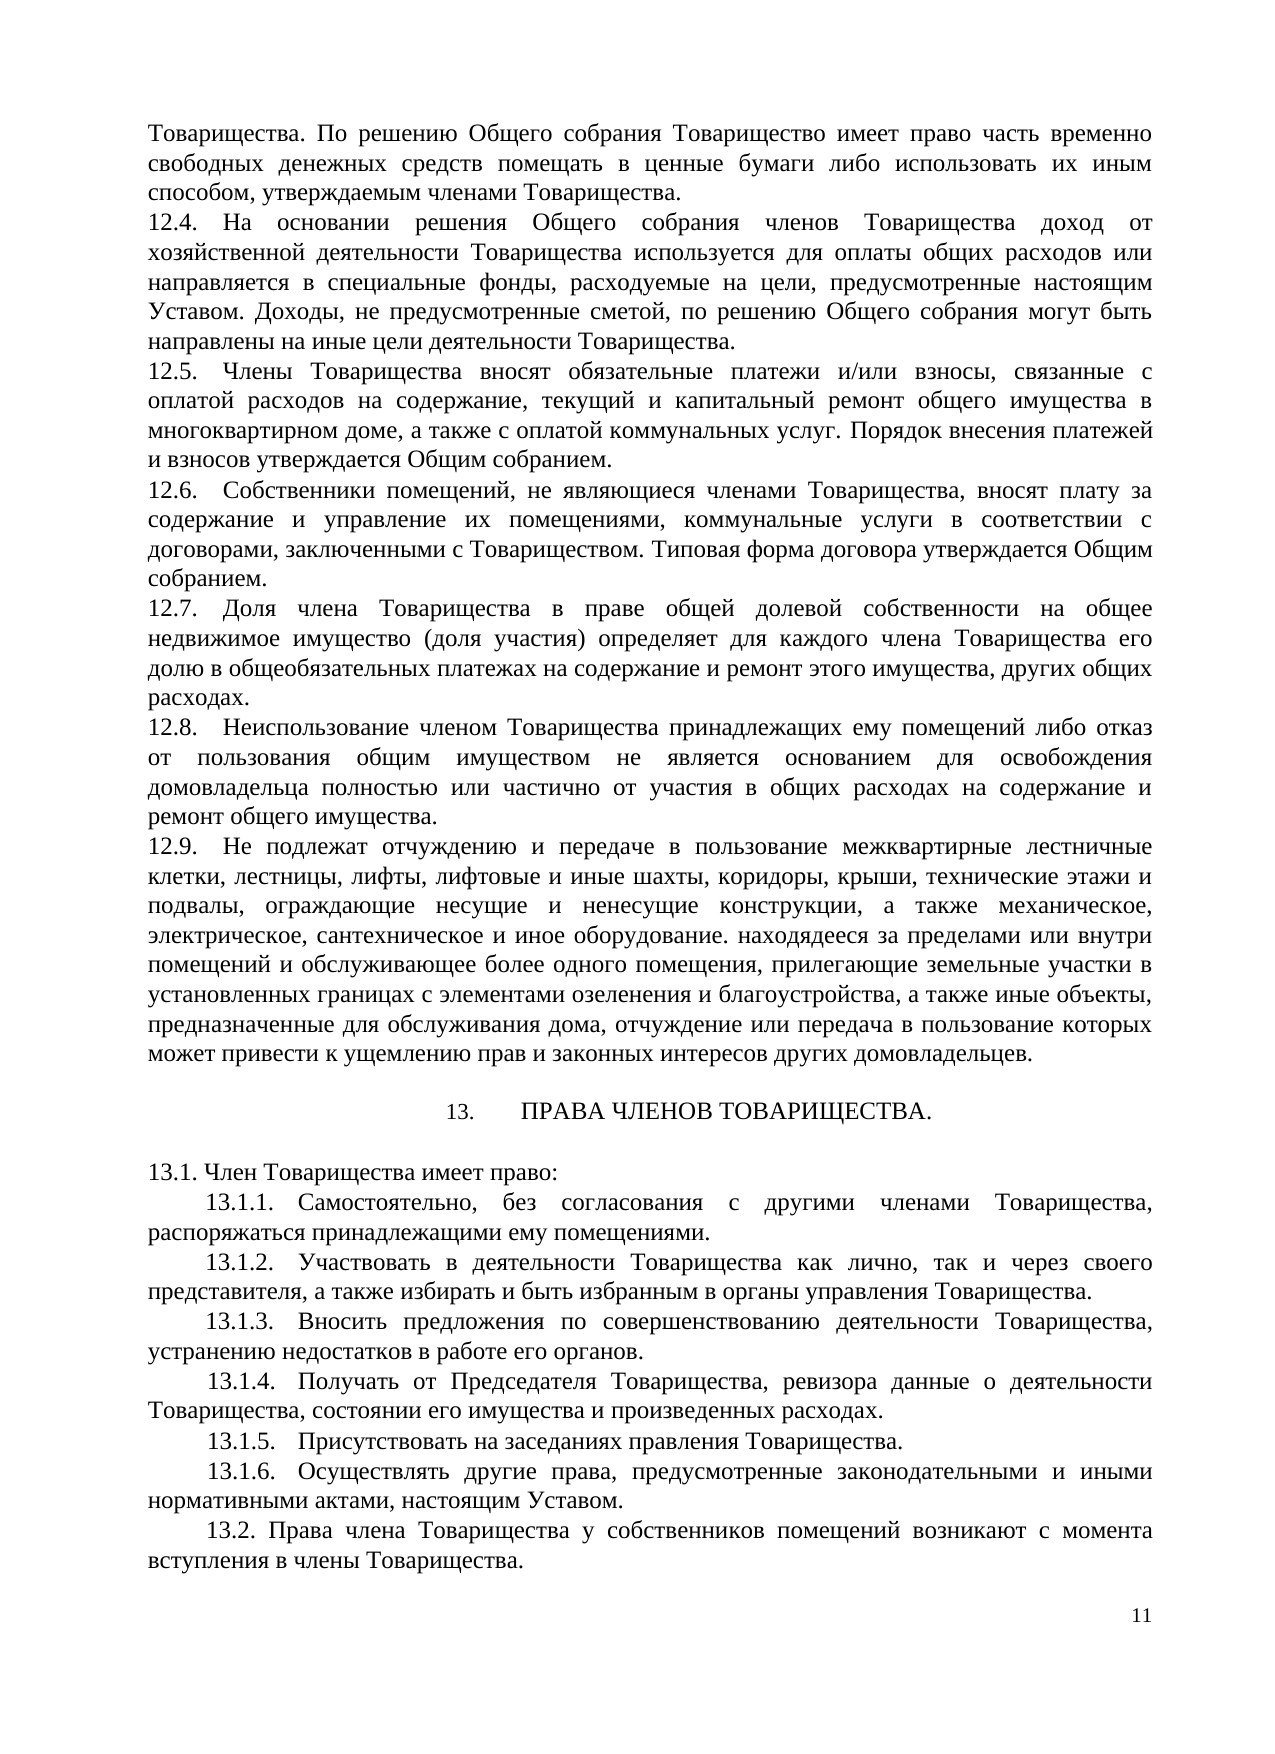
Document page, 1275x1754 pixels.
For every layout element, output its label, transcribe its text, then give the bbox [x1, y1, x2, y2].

list Не подлежат отчуждению и передаче в пользование межквартирные лестничные клетки, лестницы, лифты, лифтовые и иные шахты, коридоры, крыши, технические этажи и подвалы, ограждающие несущие и ненесущие конструкции, а также механическое, электрическое, сантехническое и иное оборудование. находядееся за пределами или внутри помещений и обслуживающее более одного помещения, прилегающие земельные участки в установленных границах с элементами озеленения и благоустройства, а также иные объекты, предназначенные для обслуживания дома, отчуждение или передача в пользование которых может привести к ущемлению прав и законных интересов других домовладельцев. [148, 831, 1153, 1067]
list Участвовать в деятельности Товарищества как лично, так и через своего представителя, а также избирать и быть избранным в органы управления Товарищества. [148, 1247, 1153, 1305]
list Вносить предложения по совершенствованию деятельности Товарищества, устранению недостатков в работе его органов. [148, 1306, 1153, 1365]
list Присутствовать на заседаниях правления Товарищества. [148, 1426, 1153, 1454]
list На основании решения Общего собрания членов Товарищества доход от хозяйственной деятельности Товарищества используется для оплаты общих расходов или направляется в специальные фонды, расходуемые на цели, предусмотренные настоящим Уставом. Доходы, не предусмотренные сметой, по решению Общего собрания могут быть направлены на иные цели деятельности Товарищества. [148, 207, 1153, 354]
list Доля члена Товарищества в праве общей долевой собственности на общее недвижимое имущество (доля участия) определяет для каждого члена Товарищества его долю в общеобязательных платежах на содержание и ремонт этого имущества, других общих расходах. [148, 593, 1153, 711]
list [148, 118, 1153, 206]
list Члены Товарищества вносят обязательные платежи и/или взносы, связанные с оплатой расходов на содержание, текущий и капитальный ремонт общего имущества в многоквартирном доме, а также с оплатой коммунальных услуг. Порядок внесения платежей и взносов утверждается Общим собранием. [148, 356, 1153, 473]
list Осуществлять другие права, предусмотренные законодательными и иными нормативными актами, настоящим Уставом. [148, 1456, 1153, 1514]
list Получать от Председателя Товарищества, ревизора данные о деятельности Товарищества, состоянии его имущества и произведенных расходах. [148, 1366, 1153, 1424]
list ПРАВА ЧЛЕНОВ ТОВАРИЩЕСТВА. [223, 1096, 1155, 1125]
list Неиспользование членом Товарищества принадлежащих ему помещений либо отказ от пользования общим имуществом не является основанием для освобождения домовладельца полностью или частично от участия в общих расходах на содержание и ремонт общего имущества. [148, 712, 1153, 830]
list Собственники помещений, не являющиеся членами Товарищества, вносят плату за содержание и управление их помещениями, коммунальные услуги в соответствии с договорами, заключенными с Товариществом. Типовая форма договора утверждается Общим собранием. [148, 475, 1153, 592]
text 13.2. Права члена Товарищества у собственников помещений возникают с момента вступления в члены Товарищества. [148, 1516, 1153, 1574]
list Самостоятельно, без согласования с другими членами Товарищества, распоряжаться принадлежащими ему помещениями. [148, 1187, 1153, 1245]
text 13.1. Член Товарищества имеет право: [148, 1157, 1153, 1186]
